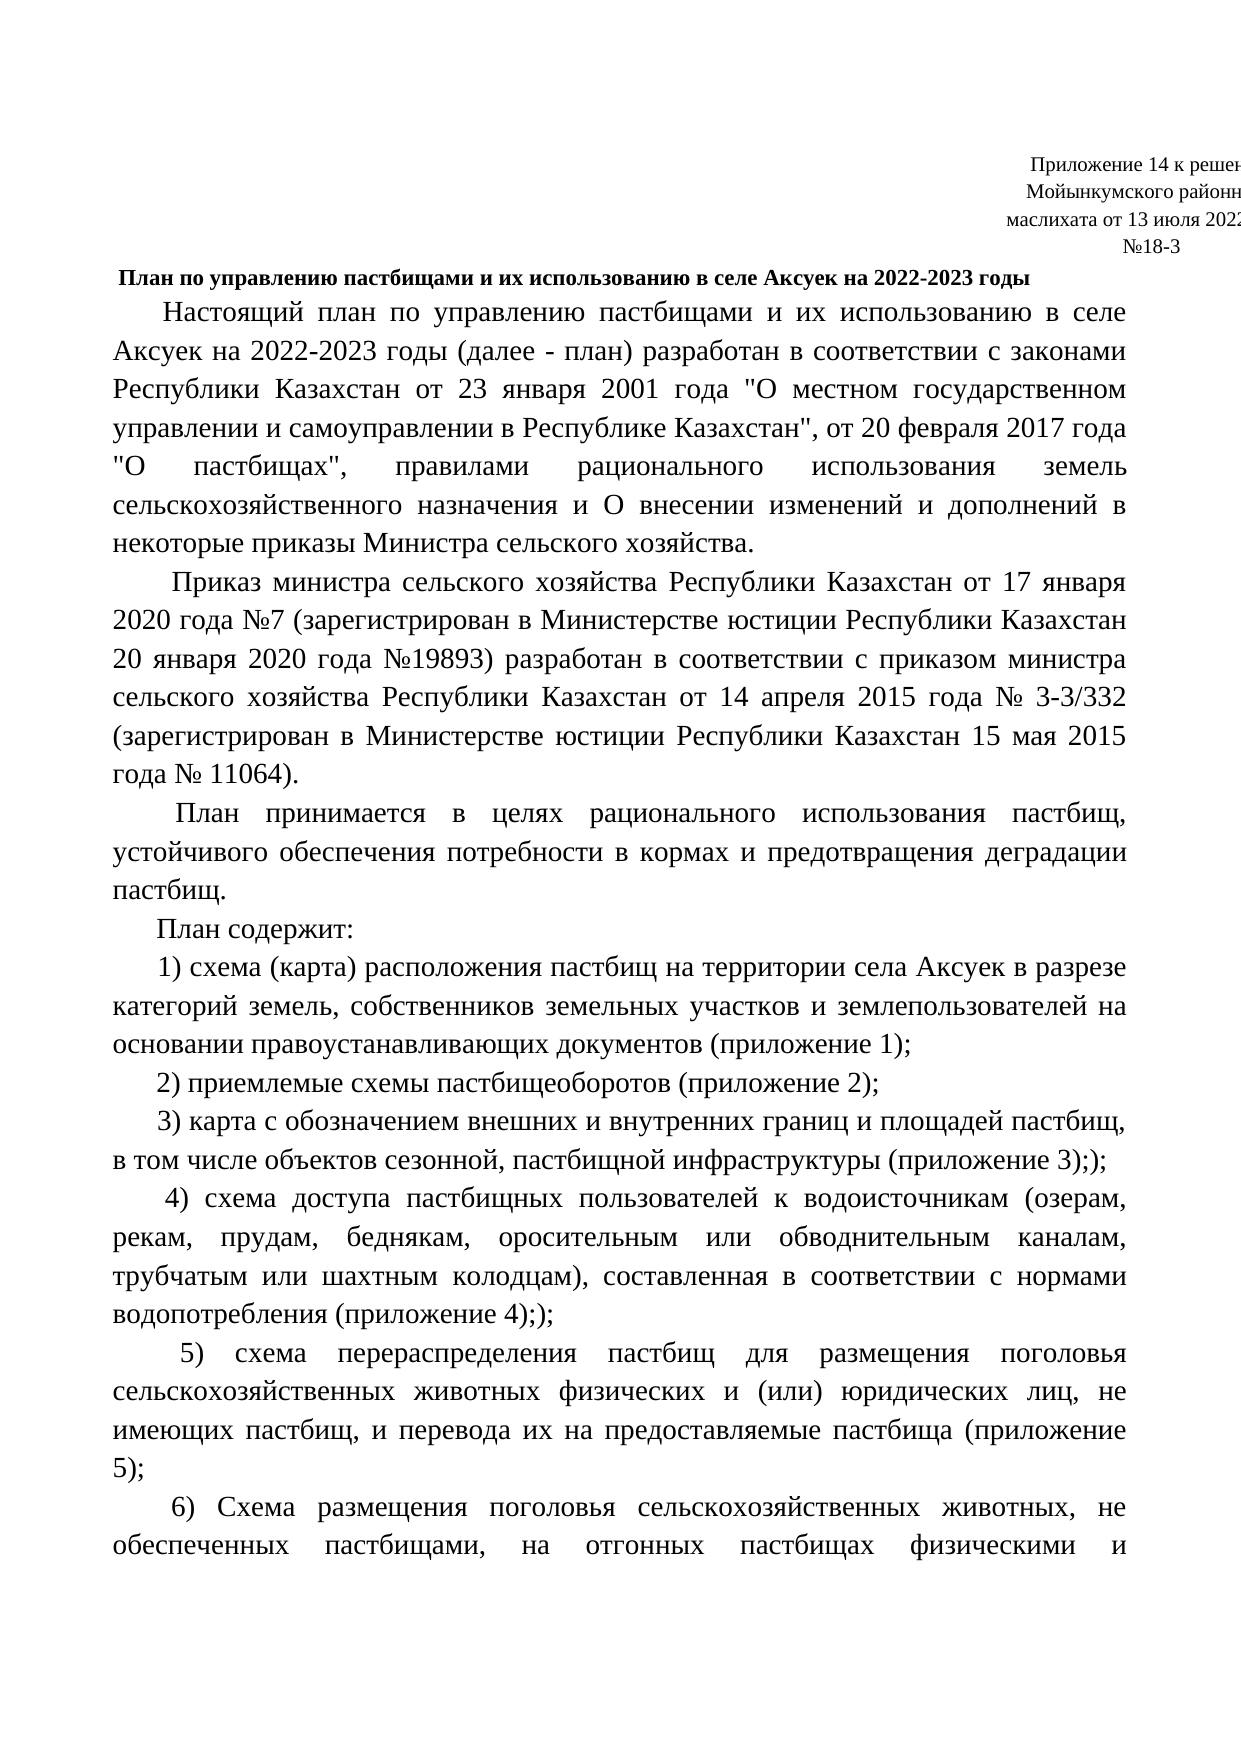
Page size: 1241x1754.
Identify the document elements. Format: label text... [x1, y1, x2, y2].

text 2) приемлемые схемы пастбищеоборотов (приложение 2); [112, 1065, 1128, 1098]
text Настоящий план по управлению пастбищами и их использованию в селе Аксуек на 2022-2023 годы (далее - план) разработан в соответствии с законами Республики Казахстан от 23 января 2001 года "О местном государственном управлении и самоуправлении в Республике Казахстан", от 20 февраля 2017 года "О пастбищах", правилами рационального использования земель сельскохозяйственного назначения и О внесении изменений и дополнений в некоторые приказы Министра сельского хозяйства. [112, 294, 1128, 559]
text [112, 1489, 1128, 1561]
text 4) схема доступа пастбищных пользователей к водоисточникам (озерам, рекам, прудам, беднякам, оросительным или обводнительным каналам, трубчатым или шахтным колодцам), составленная в соответствии с нормами водопотребления (приложение 4);); [112, 1181, 1128, 1330]
text 3) карта с обозначением внешних и внутренних границ и площадей пастбищ, в том числе объектов сезонной, пастбищной инфраструктуры (приложение 3);); [112, 1103, 1128, 1176]
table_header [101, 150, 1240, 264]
text 5) схема перераспределения пастбищ для размещения поголовья сельскохозяйственных животных физических и (или) юридических лиц, не имеющих пастбищ, и перевода их на предоставляемые пастбища (приложение 5); [112, 1335, 1128, 1484]
text План содержит: [112, 911, 1128, 944]
text План по управлению пастбищами и их использованию в селе Аксуек на 2022-2023 годы [112, 264, 1128, 290]
text План принимается в целях рационального использования пастбищ, устойчивого обеспечения потребности в кормах и предотвращения деградации пастбищ. [112, 795, 1128, 906]
text Приказ министра сельского хозяйства Республики Казахстан от 17 января 2020 года №7 (зарегистрирован в Министерстве юстиции Республики Казахстан 20 января 2020 года №19893) разработан в соответствии с приказом министра сельского хозяйства Республики Казахстан от 14 апреля 2015 года № 3-3/332 (зарегистрирован в Министерстве юстиции Республики Казахстан 15 мая 2015 года № 11064). [112, 564, 1128, 790]
text 1) схема (карта) расположения пастбищ на территории села Аксуек в разрезе категорий земель, собственников земельных участков и землепользователей на основании правоустанавливающих документов (приложение 1); [112, 949, 1128, 1060]
